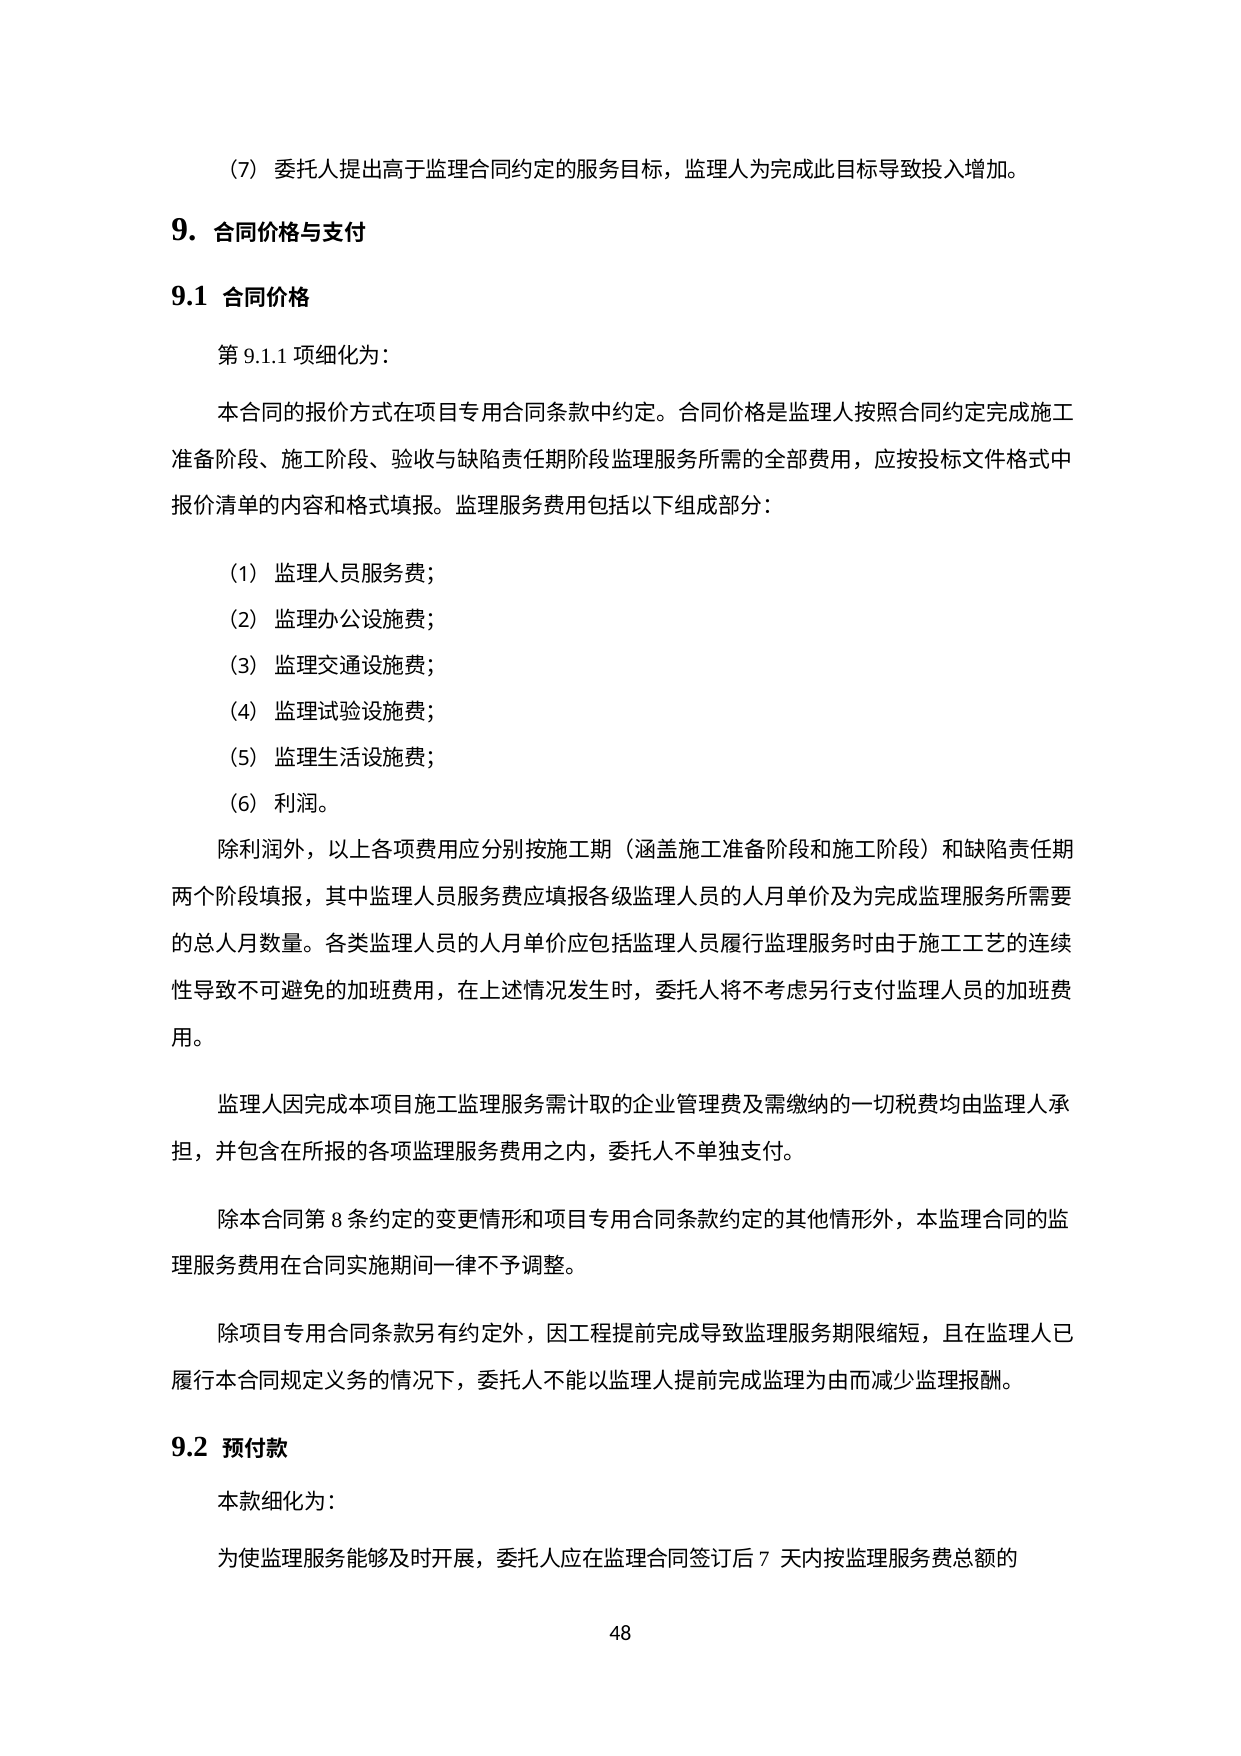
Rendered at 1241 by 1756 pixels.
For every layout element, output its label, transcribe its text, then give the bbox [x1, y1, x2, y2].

text 除项目专用合同条款另有约定外，因工程提前完成导致监理服务期限缩短，且在监理人已履行本合同规定义务的情况下，委托人不能以监理人提前完成监理为由而减少监理报酬。 [171, 1316, 1076, 1394]
subtitle 合同价格与支付 [171, 209, 1123, 247]
text 除利润外，以上各项费用应分别按施工期（涵盖施工准备阶段和施工阶段）和缺陷责任期两个阶段填报，其中监理人员服务费应填报各级监理人员的人月单价及为完成监理服务所需要的总人月数量。各类监理人员的人月单价应包括监理人员履行监理服务时由于施工工艺的连续性导致不可避免的加班费用，在上述情况发生时，委托人将不考虑另行支付监理人员的加班费用。 [171, 832, 1076, 1051]
text 除本合同第 8 条约定的变更情形和项目专用合同条款约定的其他情形外，本监理合同的监理服务费用在合同实施期间一律不予调整。 [171, 1202, 1075, 1280]
list 监理试验设施费； [217, 694, 1123, 726]
text 为使监理服务能够及时开展，委托人应在监理合同签订后 7 天内按监理服务费总额的 [217, 1541, 1123, 1573]
list 监理生活设施费； [217, 740, 1123, 772]
text 监理人因完成本项目施工监理服务需计取的企业管理费及需缴纳的一切税费均由监理人承担，并包含在所报的各项监理服务费用之内，委托人不单独支付。 [171, 1087, 1076, 1166]
list 利润。 [217, 786, 1123, 818]
list 预付款 [171, 1430, 1123, 1463]
list 监理办公设施费； [217, 602, 1123, 634]
list 监理人员服务费； [217, 556, 1123, 588]
list 委托人提出高于监理合同约定的服务目标，监理人为完成此目标导致投入增加。 [217, 152, 1123, 184]
text 本款细化为： [217, 1484, 1123, 1516]
list 合同价格 [171, 278, 1123, 312]
text 第 9.1.1 项细化为： [217, 338, 1123, 369]
list 监理交通设施费； [217, 648, 1123, 680]
text 本合同的报价方式在项目专用合同条款中约定。合同价格是监理人按照合同约定完成施工准备阶段、施工阶段、验收与缺陷责任期阶段监理服务所需的全部费用，应按投标文件格式中报价清单的内容和格式填报。监理服务费用包括以下组成部分： [171, 395, 1076, 520]
